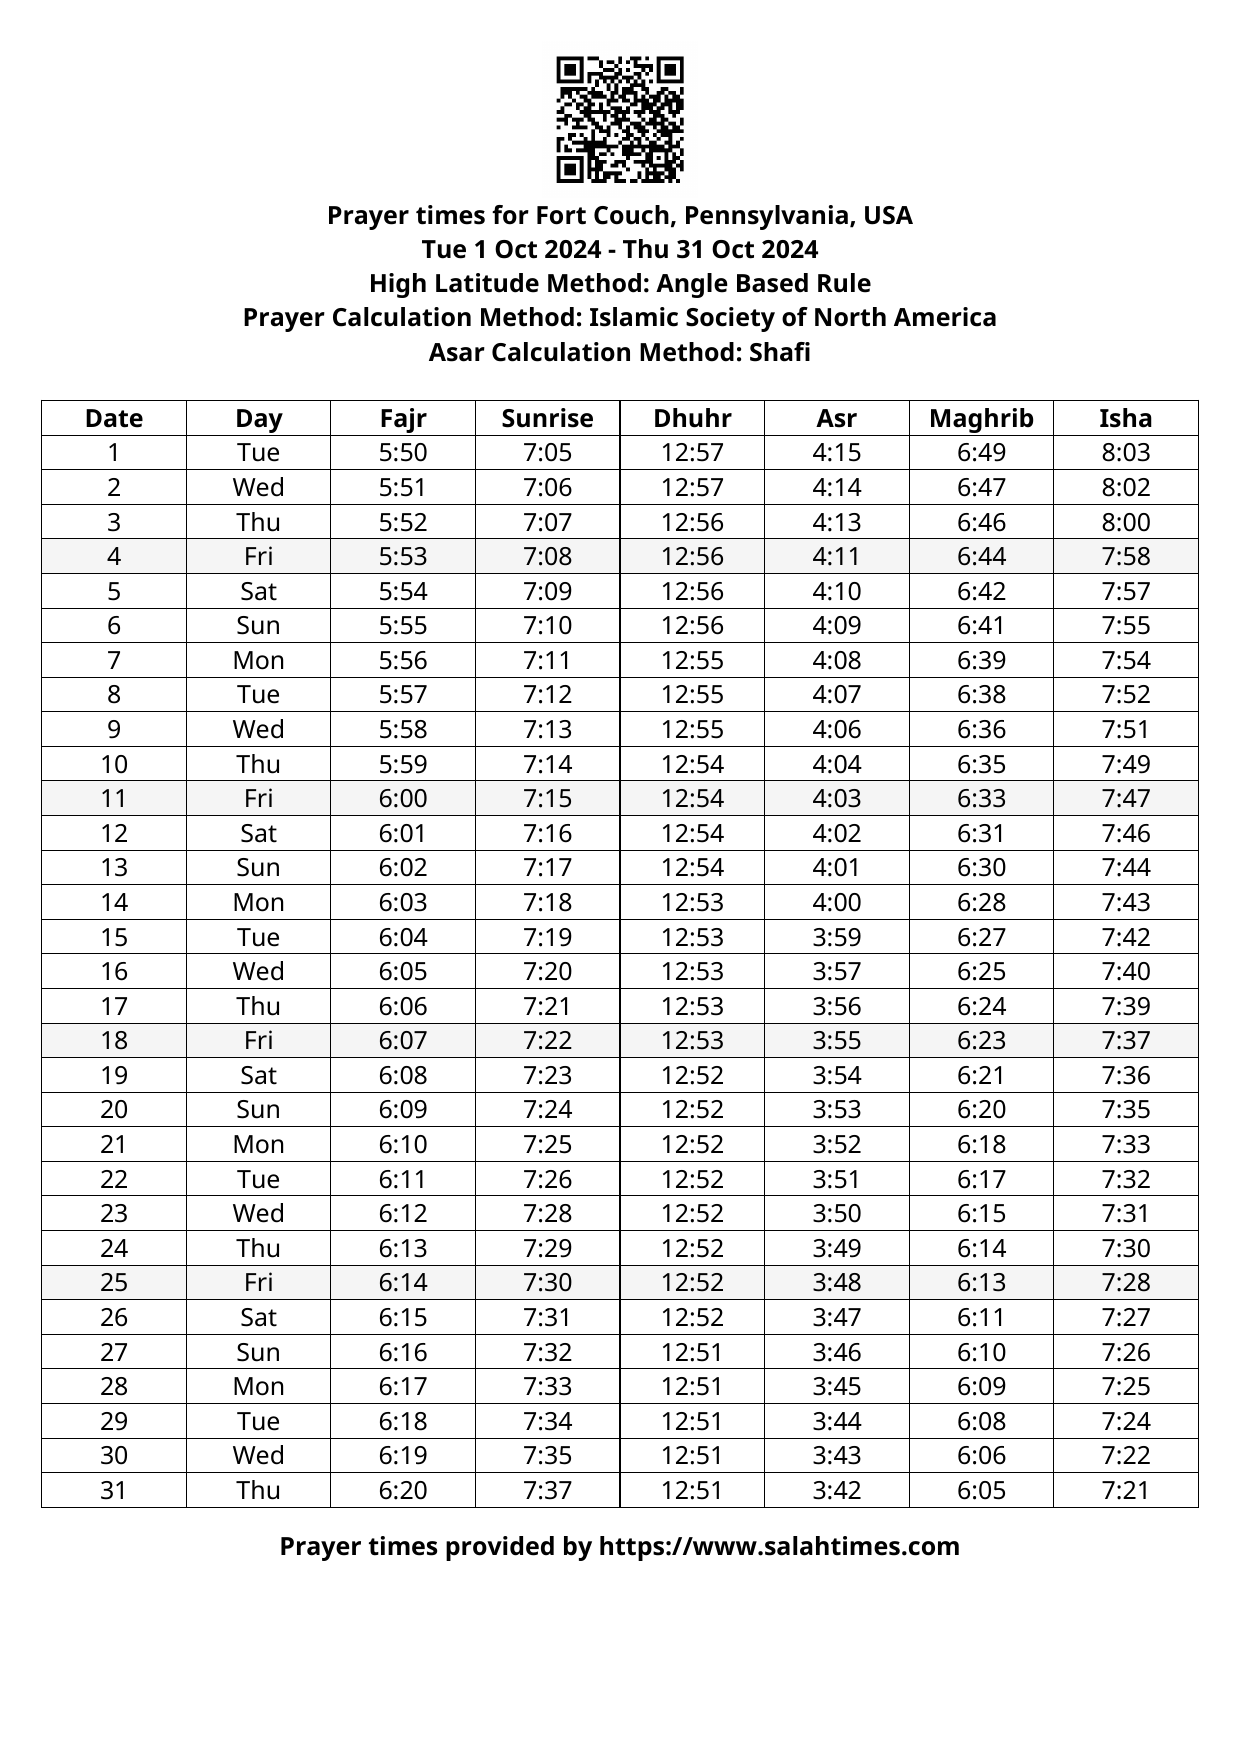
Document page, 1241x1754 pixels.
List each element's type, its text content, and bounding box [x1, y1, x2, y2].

table_cell 25 [42, 1266, 186, 1299]
table_cell 7:19 [476, 920, 619, 953]
table_cell 6:27 [910, 920, 1053, 953]
table_cell 4 [42, 539, 186, 573]
table_cell Tue [187, 920, 330, 953]
table_cell 6:28 [910, 885, 1053, 919]
table_cell 7:21 [476, 989, 619, 1022]
picture [542, 41, 699, 198]
table_cell Sun [187, 609, 330, 642]
table_cell Sat [187, 816, 330, 849]
table_cell 6:30 [910, 851, 1053, 884]
table_cell 3:46 [765, 1335, 909, 1368]
table_cell 6:08 [910, 1404, 1053, 1437]
table_cell 3:55 [765, 1024, 909, 1057]
table_cell 7:08 [476, 539, 619, 573]
table_cell 3:49 [765, 1231, 909, 1264]
table_cell 23 [42, 1196, 186, 1230]
table_cell 7:20 [476, 954, 619, 988]
table_cell 13 [42, 851, 186, 884]
table_cell 4:06 [765, 712, 909, 746]
table_cell 3:45 [765, 1369, 909, 1403]
table_cell 5:52 [331, 505, 475, 538]
table_cell 4:03 [765, 781, 909, 815]
table_cell Fri [187, 1266, 330, 1299]
text Tue 1 Oct 2024 - Thu 31 Oct 2024 [42, 232, 1198, 266]
table_cell Thu [187, 505, 330, 538]
table_cell 5:57 [331, 678, 475, 711]
table_cell 6:00 [331, 781, 475, 815]
table_cell 6:49 [910, 436, 1053, 469]
table_cell 3 [42, 505, 186, 538]
table_cell 12:54 [621, 781, 764, 815]
table_cell Wed [187, 470, 330, 504]
table_cell 19 [42, 1058, 186, 1092]
table_cell 3:51 [765, 1162, 909, 1195]
table_cell 7:30 [476, 1266, 619, 1299]
table_cell 7:37 [1054, 1024, 1198, 1057]
table_cell Sun [187, 851, 330, 884]
table_cell Tue [187, 1162, 330, 1195]
table_cell 30 [42, 1439, 186, 1472]
table_cell 12:53 [621, 954, 764, 988]
table_cell 3:53 [765, 1093, 909, 1126]
table_cell 6:25 [910, 954, 1053, 988]
table_cell 6:13 [331, 1231, 475, 1264]
table_cell 3:50 [765, 1196, 909, 1230]
table_header Asr [765, 401, 909, 434]
table_cell 12:54 [621, 747, 764, 780]
table_cell 6:19 [331, 1439, 475, 1472]
table_cell 7:14 [476, 747, 619, 780]
table_cell 4:04 [765, 747, 909, 780]
table_cell 7:28 [1054, 1266, 1198, 1299]
table_cell 7:27 [1054, 1300, 1198, 1334]
table_cell 12:52 [621, 1300, 764, 1334]
table_cell 2 [42, 470, 186, 504]
table_cell Wed [187, 954, 330, 988]
table_cell 6:41 [910, 609, 1053, 642]
table_cell 12:54 [621, 851, 764, 884]
table_cell 5:50 [331, 436, 475, 469]
table_cell Mon [187, 885, 330, 919]
table_cell 7:52 [1054, 678, 1198, 711]
table_cell 7:31 [1054, 1196, 1198, 1230]
table_cell 7:36 [1054, 1058, 1198, 1092]
table_cell Fri [187, 1024, 330, 1057]
table_cell 7:57 [1054, 574, 1198, 607]
table_cell 9 [42, 712, 186, 746]
table_header Date [42, 401, 186, 434]
table_cell 7:15 [476, 781, 619, 815]
table_cell 3:59 [765, 920, 909, 953]
table_cell 6:06 [331, 989, 475, 1022]
text Prayer Calculation Method: Islamic Society of North America [42, 300, 1198, 334]
table_cell 3:54 [765, 1058, 909, 1092]
table_cell 7:51 [1054, 712, 1198, 746]
table_cell 7:11 [476, 643, 619, 677]
table_cell 7:06 [476, 470, 619, 504]
table_cell 6:20 [331, 1473, 475, 1507]
table_cell 22 [42, 1162, 186, 1195]
table_cell 12:51 [621, 1439, 764, 1472]
table_cell 29 [42, 1404, 186, 1437]
table_cell 3:52 [765, 1127, 909, 1161]
table_cell 7:31 [476, 1300, 619, 1334]
table_cell 3:48 [765, 1266, 909, 1299]
table_cell 12:54 [621, 816, 764, 849]
table_cell Mon [187, 1369, 330, 1403]
table_cell 7:22 [1054, 1439, 1198, 1472]
table_cell 12:52 [621, 1127, 764, 1161]
table_cell 7:33 [476, 1369, 619, 1403]
table_cell Fri [187, 781, 330, 815]
table_cell 12:52 [621, 1162, 764, 1195]
table_cell 28 [42, 1369, 186, 1403]
table_cell 7:54 [1054, 643, 1198, 677]
table_cell Thu [187, 1231, 330, 1264]
table_cell 7:25 [1054, 1369, 1198, 1403]
table_cell Tue [187, 678, 330, 711]
table_cell 12 [42, 816, 186, 849]
table_cell 6 [42, 609, 186, 642]
table_cell 4:07 [765, 678, 909, 711]
table_cell 6:12 [331, 1196, 475, 1230]
table_cell 6:47 [910, 470, 1053, 504]
table_cell 8:00 [1054, 505, 1198, 538]
table_cell 6:44 [910, 539, 1053, 573]
table_cell 3:43 [765, 1439, 909, 1472]
table_cell 7:42 [1054, 920, 1198, 953]
table_cell 6:16 [331, 1335, 475, 1368]
table_cell 7:37 [476, 1473, 619, 1507]
table_cell 5:59 [331, 747, 475, 780]
table_cell 20 [42, 1093, 186, 1126]
table_cell 7:30 [1054, 1231, 1198, 1264]
table_cell Thu [187, 989, 330, 1022]
table_cell 6:14 [331, 1266, 475, 1299]
table_cell 14 [42, 885, 186, 919]
table_cell 6:42 [910, 574, 1053, 607]
table_cell 6:09 [331, 1093, 475, 1126]
table_cell 3:44 [765, 1404, 909, 1437]
table_cell 12:51 [621, 1335, 764, 1368]
table_cell 3:56 [765, 989, 909, 1022]
table_cell 8 [42, 678, 186, 711]
table_cell 7:44 [1054, 851, 1198, 884]
table_cell 12:57 [621, 470, 764, 504]
table_cell 7:10 [476, 609, 619, 642]
table_cell Mon [187, 643, 330, 677]
table_cell 6:21 [910, 1058, 1053, 1092]
table_cell 6:04 [331, 920, 475, 953]
table_cell 6:10 [331, 1127, 475, 1161]
table_cell 7:32 [1054, 1162, 1198, 1195]
table_cell 6:15 [910, 1196, 1053, 1230]
table_cell Sat [187, 1300, 330, 1334]
table_cell 4:13 [765, 505, 909, 538]
table_cell 7:39 [1054, 989, 1198, 1022]
table_cell Wed [187, 1439, 330, 1472]
table_cell 11 [42, 781, 186, 815]
table_cell Sat [187, 1058, 330, 1092]
table_cell 12:52 [621, 1196, 764, 1230]
table_cell 7:33 [1054, 1127, 1198, 1161]
table_cell 27 [42, 1335, 186, 1368]
table_cell 5:55 [331, 609, 475, 642]
table_cell 12:53 [621, 920, 764, 953]
table_cell 12:57 [621, 436, 764, 469]
table_cell 12:55 [621, 678, 764, 711]
table_cell 21 [42, 1127, 186, 1161]
table_cell 12:56 [621, 609, 764, 642]
table_cell 12:56 [621, 505, 764, 538]
table_cell 5:54 [331, 574, 475, 607]
table_cell 7:26 [476, 1162, 619, 1195]
table_cell 7:24 [1054, 1404, 1198, 1437]
table_cell 24 [42, 1231, 186, 1264]
table_cell 4:09 [765, 609, 909, 642]
table_cell 6:17 [331, 1369, 475, 1403]
table_cell 7:23 [476, 1058, 619, 1092]
table_cell 7:32 [476, 1335, 619, 1368]
table_cell 12:51 [621, 1404, 764, 1437]
table_cell 6:08 [331, 1058, 475, 1092]
table_cell 5:53 [331, 539, 475, 573]
table_cell 7:35 [1054, 1093, 1198, 1126]
table_cell 31 [42, 1473, 186, 1507]
table_cell 4:11 [765, 539, 909, 573]
table_cell 6:13 [910, 1266, 1053, 1299]
table_cell 12:56 [621, 539, 764, 573]
table_cell 12:55 [621, 643, 764, 677]
table_cell 6:33 [910, 781, 1053, 815]
table_cell 5:56 [331, 643, 475, 677]
table_cell 6:24 [910, 989, 1053, 1022]
table_cell 7:17 [476, 851, 619, 884]
table_cell 4:01 [765, 851, 909, 884]
text Prayer times for Fort Couch, Pennsylvania, USA [42, 198, 1198, 232]
table_cell Wed [187, 712, 330, 746]
table_cell 7:22 [476, 1024, 619, 1057]
table_cell 4:08 [765, 643, 909, 677]
table_cell 7:21 [1054, 1473, 1198, 1507]
table_cell 7:58 [1054, 539, 1198, 573]
table_cell 7:46 [1054, 816, 1198, 849]
table_cell Sat [187, 574, 330, 607]
table_cell 6:23 [910, 1024, 1053, 1057]
table_cell 7:13 [476, 712, 619, 746]
table_cell 7:40 [1054, 954, 1198, 988]
table_cell Sun [187, 1093, 330, 1126]
table_cell 15 [42, 920, 186, 953]
table_cell 3:57 [765, 954, 909, 988]
table_cell 6:39 [910, 643, 1053, 677]
table_header Isha [1054, 401, 1198, 434]
table_cell 6:06 [910, 1439, 1053, 1472]
table_cell 7 [42, 643, 186, 677]
table_cell 12:56 [621, 574, 764, 607]
table_cell 12:51 [621, 1369, 764, 1403]
table_cell Thu [187, 747, 330, 780]
table_cell 6:36 [910, 712, 1053, 746]
table_cell 17 [42, 989, 186, 1022]
table_header Fajr [331, 401, 475, 434]
table_cell 7:26 [1054, 1335, 1198, 1368]
table_cell 8:02 [1054, 470, 1198, 504]
table_cell 4:14 [765, 470, 909, 504]
table_cell 3:42 [765, 1473, 909, 1507]
table_cell 12:51 [621, 1473, 764, 1507]
table_cell Tue [187, 436, 330, 469]
table_cell 6:07 [331, 1024, 475, 1057]
table_cell 4:02 [765, 816, 909, 849]
table_cell 12:53 [621, 1024, 764, 1057]
table_cell 8:03 [1054, 436, 1198, 469]
table_cell Fri [187, 539, 330, 573]
table_cell 4:10 [765, 574, 909, 607]
table_cell 12:55 [621, 712, 764, 746]
table_cell 7:35 [476, 1439, 619, 1472]
table_cell 6:14 [910, 1231, 1053, 1264]
table_cell 7:18 [476, 885, 619, 919]
table_cell 6:18 [910, 1127, 1053, 1161]
table_cell 7:49 [1054, 747, 1198, 780]
table_cell 4:00 [765, 885, 909, 919]
table_cell Sun [187, 1335, 330, 1368]
table_cell 6:05 [331, 954, 475, 988]
table_cell 6:11 [910, 1300, 1053, 1334]
table_cell Mon [187, 1127, 330, 1161]
table_cell 6:31 [910, 816, 1053, 849]
table_cell 6:01 [331, 816, 475, 849]
table_cell 1 [42, 436, 186, 469]
table_cell Wed [187, 1196, 330, 1230]
table_cell 6:05 [910, 1473, 1053, 1507]
table_cell 7:24 [476, 1093, 619, 1126]
table_header Maghrib [910, 401, 1053, 434]
table_cell 7:29 [476, 1231, 619, 1264]
text Asar Calculation Method: Shafi [42, 334, 1198, 368]
table_cell Thu [187, 1473, 330, 1507]
table_cell 6:10 [910, 1335, 1053, 1368]
table_cell 12:53 [621, 885, 764, 919]
table_cell 12:52 [621, 1266, 764, 1299]
table_header Dhuhr [621, 401, 764, 434]
table_cell 7:07 [476, 505, 619, 538]
table_cell 7:16 [476, 816, 619, 849]
table_header Day [187, 401, 330, 434]
text High Latitude Method: Angle Based Rule [42, 266, 1198, 300]
table_cell 6:09 [910, 1369, 1053, 1403]
table_cell 6:03 [331, 885, 475, 919]
table_cell 6:18 [331, 1404, 475, 1437]
table_cell 16 [42, 954, 186, 988]
table_cell 12:52 [621, 1058, 764, 1092]
table_cell 26 [42, 1300, 186, 1334]
table_cell 6:02 [331, 851, 475, 884]
table_cell 18 [42, 1024, 186, 1057]
table_cell 6:38 [910, 678, 1053, 711]
table_cell 5:58 [331, 712, 475, 746]
table_cell 5 [42, 574, 186, 607]
table_cell 6:11 [331, 1162, 475, 1195]
table_header Sunrise [476, 401, 619, 434]
table_cell 12:52 [621, 1093, 764, 1126]
table_cell 3:47 [765, 1300, 909, 1334]
table_cell 7:12 [476, 678, 619, 711]
table_cell 7:47 [1054, 781, 1198, 815]
table_cell 7:09 [476, 574, 619, 607]
table_cell 6:46 [910, 505, 1053, 538]
table_cell 12:53 [621, 989, 764, 1022]
table_cell 7:25 [476, 1127, 619, 1161]
table_cell 5:51 [331, 470, 475, 504]
table_cell 7:34 [476, 1404, 619, 1437]
table_cell 4:15 [765, 436, 909, 469]
table_cell 6:17 [910, 1162, 1053, 1195]
table_cell 6:15 [331, 1300, 475, 1334]
text Prayer times provided by https://www.salahtimes.com [42, 1528, 1198, 1563]
table_cell 7:05 [476, 436, 619, 469]
table_cell 6:35 [910, 747, 1053, 780]
table_cell Tue [187, 1404, 330, 1437]
table_cell 7:28 [476, 1196, 619, 1230]
table_cell 7:55 [1054, 609, 1198, 642]
table_cell 7:43 [1054, 885, 1198, 919]
table_cell 10 [42, 747, 186, 780]
table_cell 6:20 [910, 1093, 1053, 1126]
table_cell 12:52 [621, 1231, 764, 1264]
